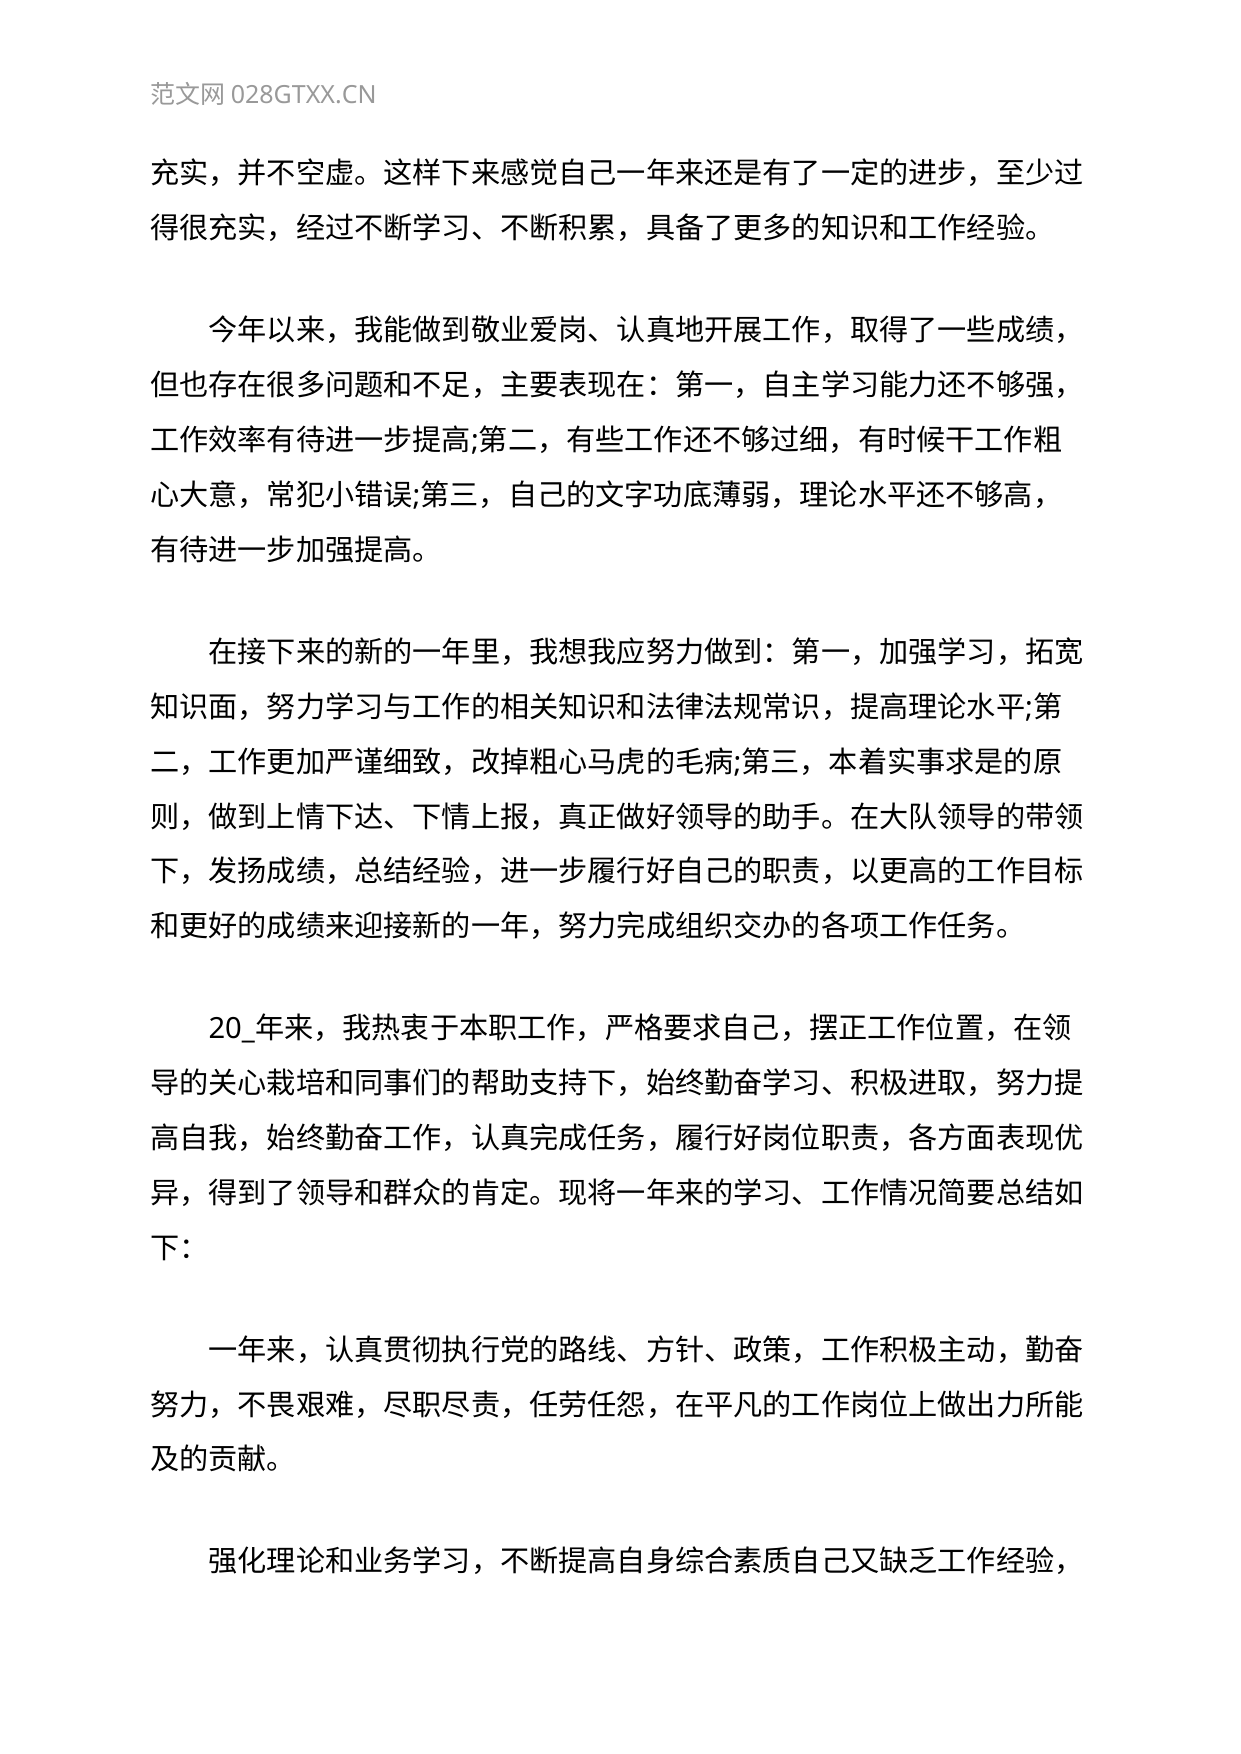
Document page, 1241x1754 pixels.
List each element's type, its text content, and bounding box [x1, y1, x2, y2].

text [150, 150, 1090, 247]
text 20_年来，我热衷于本职工作，严格要求自己，摆正工作位置，在领导的关心栽培和同事们的帮助支持下，始终勤奋学习、积极进取，努力提高自我，始终勤奋工作，认真完成任务，履行好岗位职责，各方面表现优异，得到了领导和群众的肯定。现将一年来的学习、工作情况简要总结如下： [150, 1005, 1090, 1267]
text 今年以来，我能做到敬业爱岗、认真地开展工作，取得了一些成绩，但也存在很多问题和不足，主要表现在：第一，自主学习能力还不够强，工作效率有待进一步提高;第二，有些工作还不够过细，有时候干工作粗心大意，常犯小错误;第三，自己的文字功底薄弱，理论水平还不够高，有待进一步加强提高。 [150, 307, 1090, 569]
text 一年来，认真贯彻执行党的路线、方针、政策，工作积极主动，勤奋努力，不畏艰难，尽职尽责，任劳任怨，在平凡的工作岗位上做出力所能及的贡献。 [150, 1326, 1090, 1478]
text 在接下来的新的一年里，我想我应努力做到：第一，加强学习，拓宽知识面，努力学习与工作的相关知识和法律法规常识，提高理论水平;第二，工作更加严谨细致，改掉粗心马虎的毛病;第三，本着实事求是的原则，做到上情下达、下情上报，真正做好领导的助手。在大队领导的带领下，发扬成绩，总结经验，进一步履行好自己的职责，以更高的工作目标和更好的成绩来迎接新的一年，努力完成组织交办的各项工作任务。 [150, 628, 1090, 945]
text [150, 1538, 1090, 1580]
